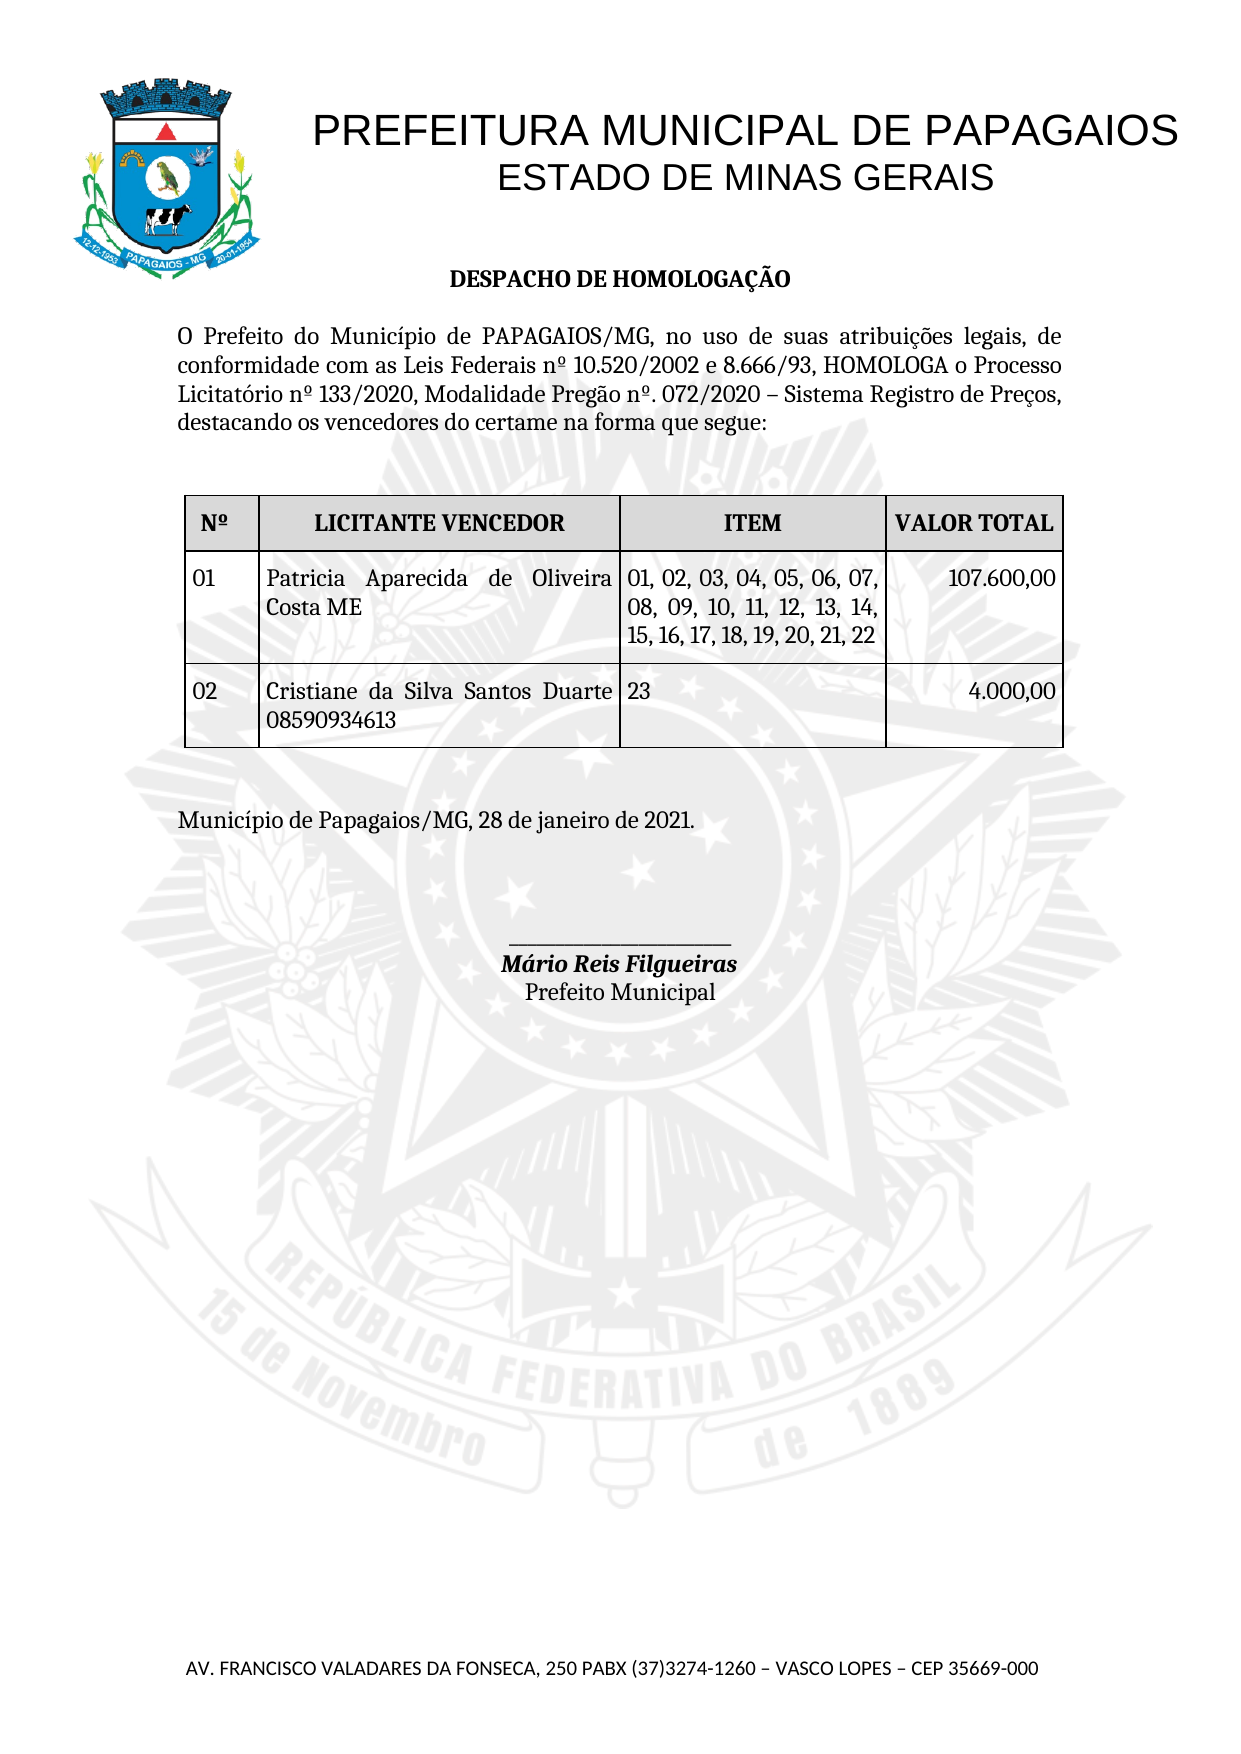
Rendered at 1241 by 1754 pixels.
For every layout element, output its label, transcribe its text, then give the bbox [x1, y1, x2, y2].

table_header LICITANTE VENCEDOR [260, 496, 619, 550]
picture [191, 255, 205, 263]
text Prefeito Municipal [177, 978, 1063, 1007]
table_cell 4.000,00 [887, 664, 1062, 747]
picture [72, 73, 262, 281]
table_cell 23 [621, 664, 885, 747]
text O Prefeito do Município de PAPAGAIOS/MG, no uso de suas atribuições legais, de conformidade com as Leis Federais nº 10.520/2002 e 8.666/93, HOMOLOGA o Processo Licitatório nº 133/2020, Modalidade Pregão nº. 072/2020 – Sistema Registro de Preços, destacando os vencedores do certame na forma que segue: [177, 322, 1063, 437]
text Mário Reis Filgueiras [177, 949, 1063, 978]
table_header Nº [186, 496, 258, 550]
picture [217, 256, 225, 262]
table_cell 01 [186, 552, 258, 663]
table_header ITEM [621, 496, 885, 550]
picture [237, 240, 252, 250]
text ________________________ [177, 921, 1063, 949]
table_cell 107.600,00 [887, 552, 1062, 663]
table_cell 02 [186, 664, 258, 747]
table_cell Patricia Aparecida de Oliveira Costa ME [260, 552, 619, 663]
table_cell Cristiane da Silva Santos Duarte 08590934613 [260, 664, 619, 747]
picture [88, 361, 1153, 1509]
text Município de Papagaios/MG, 28 de janeiro de 2021. [177, 806, 1063, 834]
text DESPACHO DE HOMOLOGAÇÃO [177, 264, 1063, 293]
table_header VALOR TOTAL [887, 496, 1062, 550]
table_cell 01, 02, 03, 04, 05, 06, 07, 08, 09, 10, 11, 12, 13, 14, 15, 16, 17, 18, 19, 20, 21, 22 [621, 552, 885, 663]
